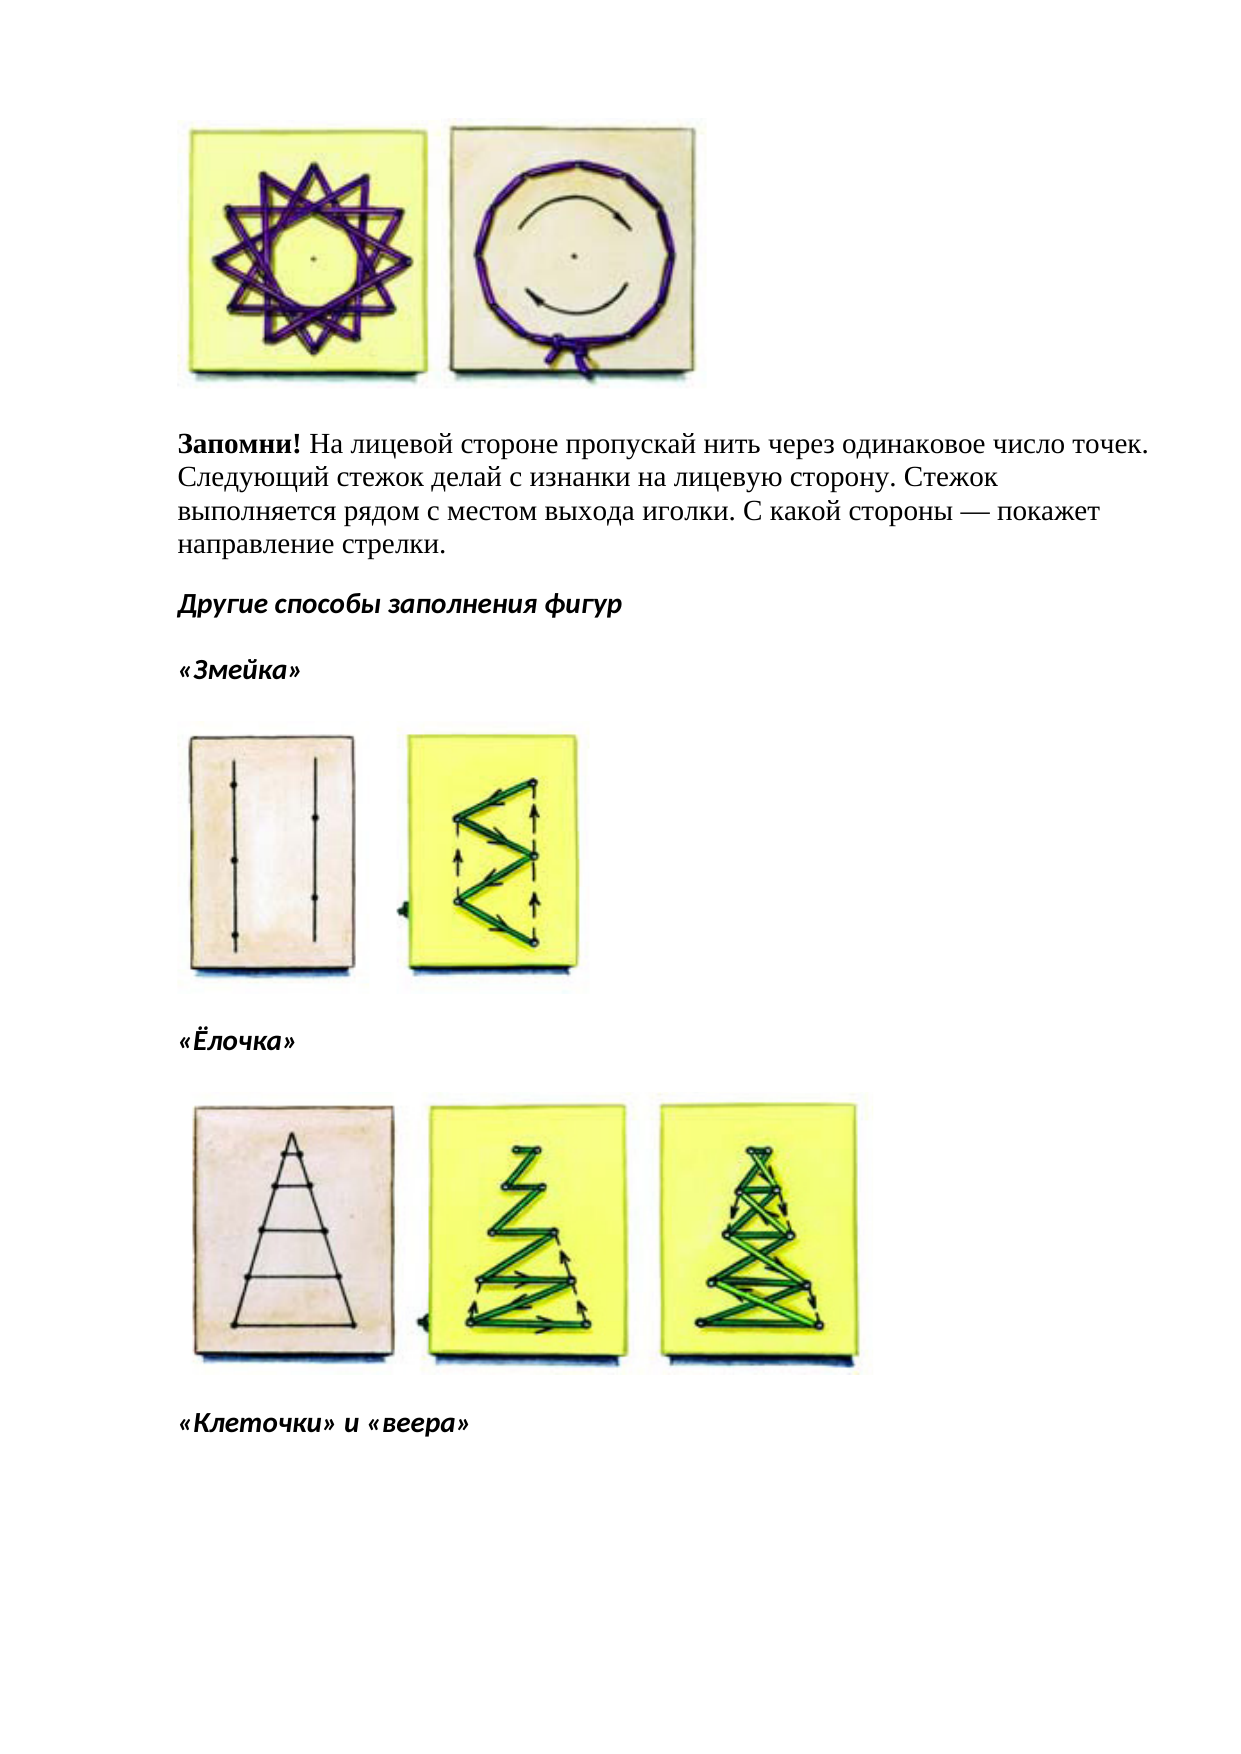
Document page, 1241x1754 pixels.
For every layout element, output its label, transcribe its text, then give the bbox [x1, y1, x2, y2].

picture [177, 118, 707, 397]
picture [177, 721, 595, 994]
picture [177, 1092, 874, 1375]
subtitle «Змейка» [177, 651, 1152, 687]
subtitle «Ёлочка» [177, 1022, 1152, 1058]
subtitle Другие способы заполнения фигур [177, 585, 1152, 621]
subtitle «Клеточки» и «веера» [177, 1404, 1152, 1440]
text Запомни! На лицевой стороне пропускай нить через одинаковое число точек. Следующий стежок делай с изнанки на лицевую сторону. Стежок выполняется рядом с местом выхода иголки. С какой стороны — покажет направление стрелки. [177, 426, 1152, 560]
